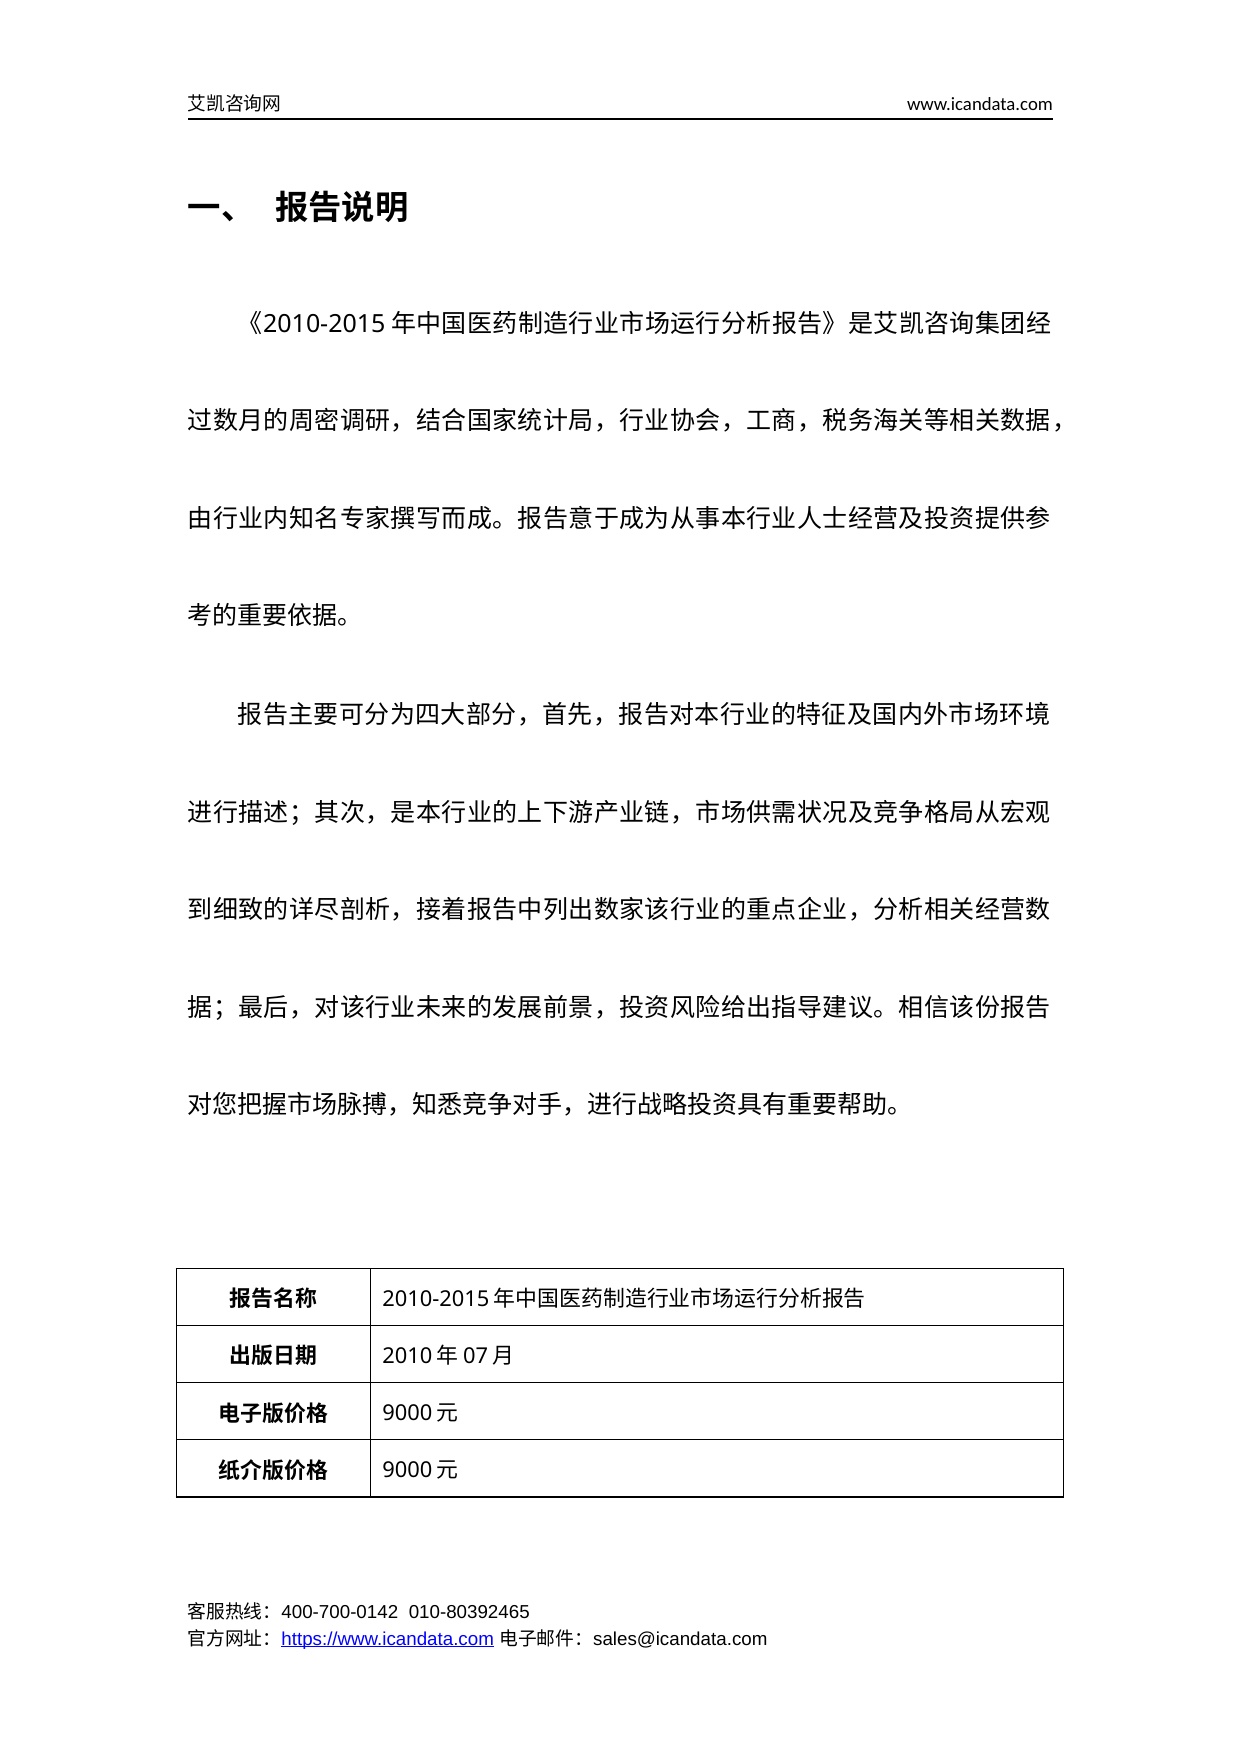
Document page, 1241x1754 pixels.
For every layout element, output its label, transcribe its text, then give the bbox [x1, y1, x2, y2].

table_cell 9000元 [371, 1440, 1063, 1496]
table_header 报告名称 [177, 1269, 370, 1325]
table_cell 出版日期 [177, 1326, 370, 1382]
table_cell 纸介版价格 [177, 1440, 370, 1496]
text 报告主要可分为四大部分，首先，报告对本行业的特征及国内外市场环境进行描述；其次，是本行业的上下游产业链，市场供需状况及竞争格局从宏观到细致的详尽剖析，接着报告中列出数家该行业的重点企业，分析相关经营数据；最后，对该行业未来的发展前景，投资风险给出指导建议。相信该份报告对您把握市场脉搏，知悉竞争对手，进行战略投资具有重要帮助。 [187, 681, 1053, 1136]
text 《2010-2015年中国医药制造行业市场运行分析报告》是艾凯咨询集团经过数月的周密调研，结合国家统计局，行业协会，工商，税务海关等相关数据，由行业内知名专家撰写而成。报告意于成为从事本行业人士经营及投资提供参考的重要依据。 [187, 289, 1053, 646]
table_cell 9000元 [371, 1383, 1063, 1439]
table_cell 2010年07月 [371, 1326, 1063, 1382]
table_header 2010-2015年中国医药制造行业市场运行分析报告 [371, 1269, 1063, 1325]
table_cell 电子版价格 [177, 1383, 370, 1439]
subtitle 报告说明 [187, 172, 1053, 237]
